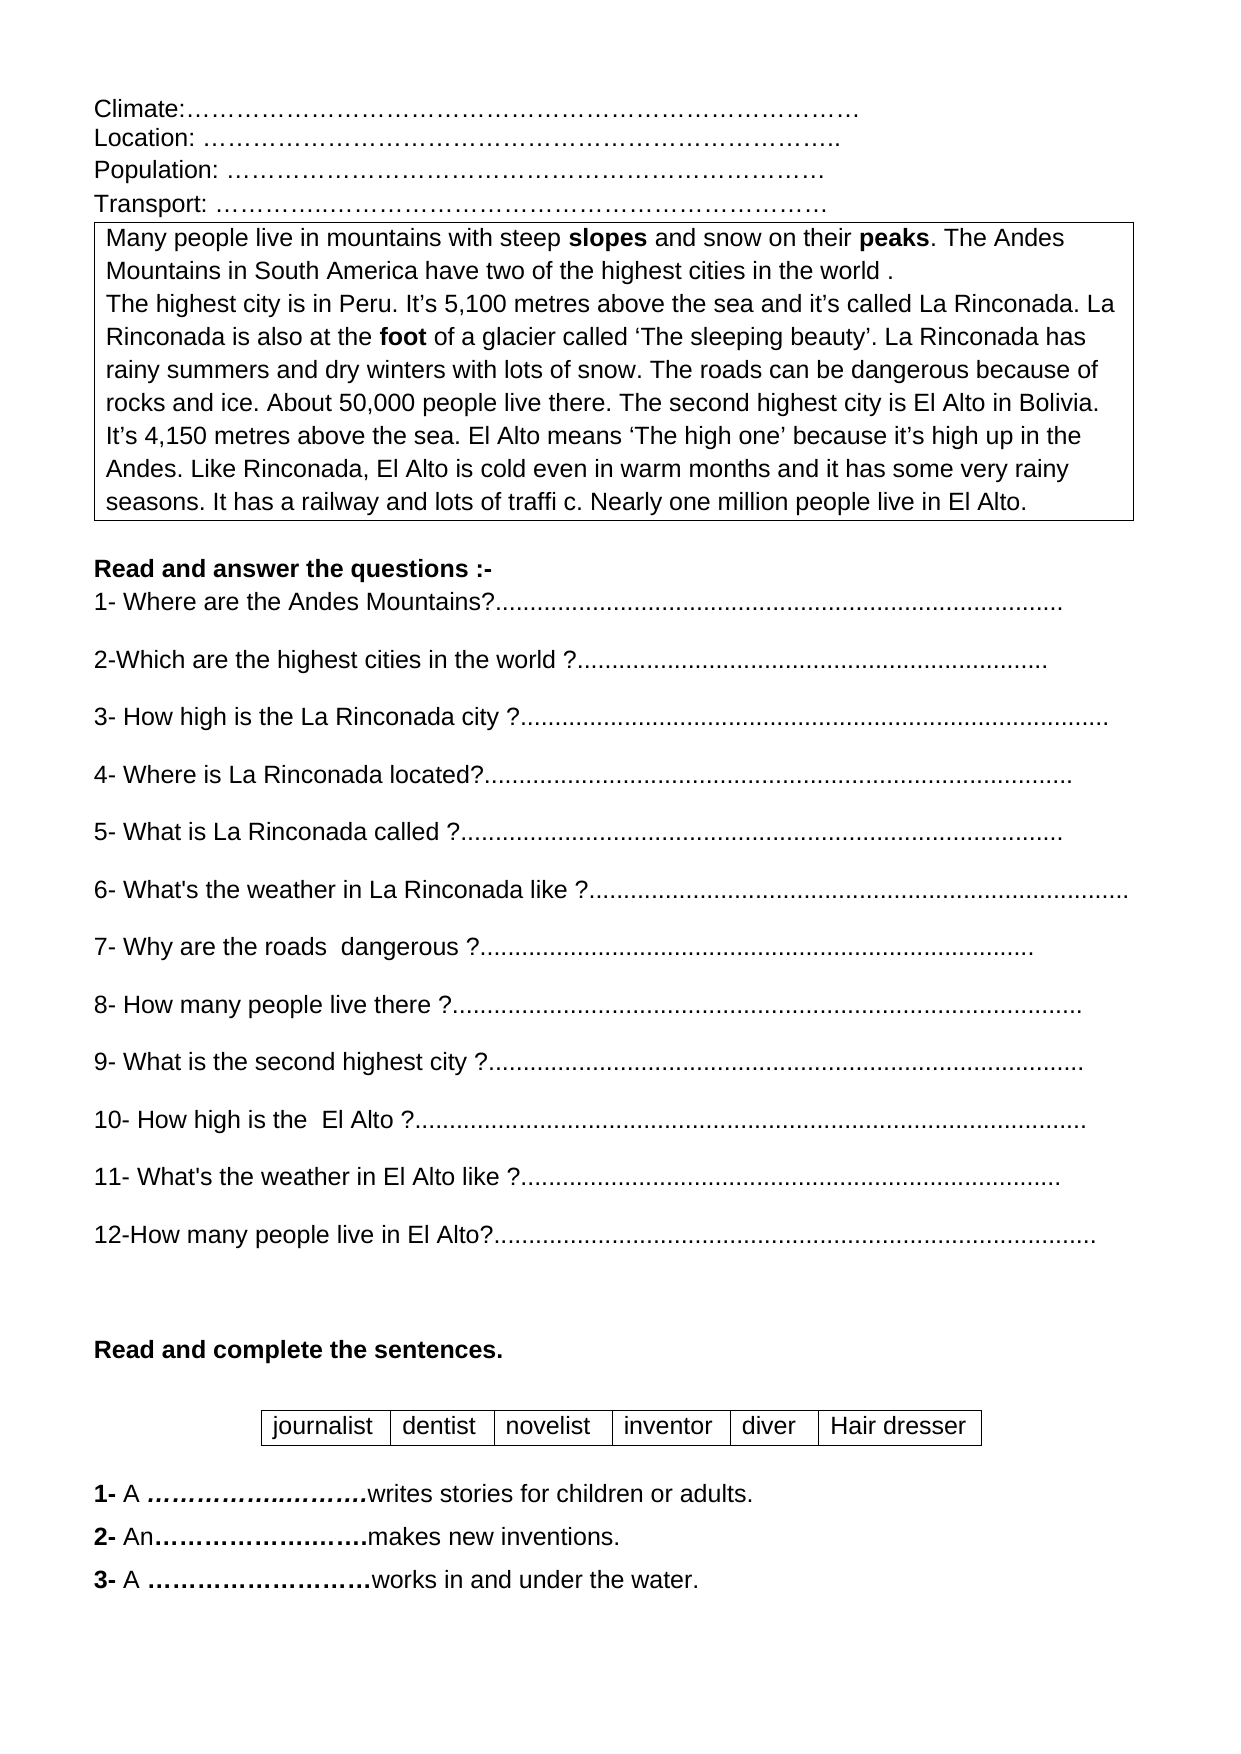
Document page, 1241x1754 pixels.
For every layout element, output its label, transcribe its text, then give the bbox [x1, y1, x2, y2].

text 8- How many people live there ?........................................................................................... [94, 990, 1134, 1018]
table_header diver [731, 1411, 818, 1444]
text 11- What's the weather in El Alto like ?.............................................................................. [94, 1162, 1134, 1191]
text 6- What's the weather in La Rinconada like ?.............................................................................. [94, 875, 1134, 903]
text Read and answer the questions :- [94, 554, 1134, 583]
text Read and complete the sentences. [94, 1335, 1134, 1363]
table_header journalist [262, 1411, 390, 1444]
text 2- An……………….…….makes new inventions. [94, 1522, 1134, 1550]
text Transport: …………..…………………………………………………… [94, 188, 1134, 217]
text 3- How high is the La Rinconada city ?..................................................................................... [94, 702, 1134, 731]
table_header dentist [391, 1411, 494, 1444]
table_header Hair dresser [819, 1411, 981, 1444]
table_header Many people live in mountains with steep slopes and snow on their peaks. The Andes Mountains in South America have two of the highest cities in the world . The highest city is in Peru. It’s 5,100 metres above the sea and it’s called La Rinconada. La Rinconada is also at the foot of a glacier called ‘The sleeping beauty’. La Rinconada has rainy summers and dry winters with lots of snow. The roads can be dangerous because of rocks and ice. About 50,000 people live there. The second highest city is El Alto in Bolivia. It’s 4,150 metres above the sea. El Alto means ‘The high one’ because it’s high up in the Andes. Like Rinconada, El Alto is cold even in warm months and it has some very rainy seasons. It has a railway and lots of traffi c. Nearly one million people live in El Alto. [95, 223, 1133, 520]
text 1- A ……………..……….writes stories for children or adults. [94, 1478, 1134, 1507]
table_header novelist [495, 1411, 612, 1444]
text 4- Where is La Rinconada located?..................................................................................... [94, 760, 1134, 788]
text 1- Where are the Andes Mountains?.................................................................................. [94, 587, 1134, 616]
text Climate:……………………………………………………………………… [94, 94, 1134, 122]
text Population: ……………………………………………………………… [94, 156, 1134, 184]
text 9- What is the second highest city ?...................................................................................... [94, 1047, 1134, 1076]
text 10- How high is the El Alto ?................................................................................................. [94, 1105, 1134, 1133]
text 2-Which are the highest cities in the world ?.................................................................... [94, 645, 1134, 673]
text 12-How many people live in El Alto?....................................................................................... [94, 1220, 1134, 1248]
text Location: ………………………………………………………………….. [94, 122, 1134, 151]
text 5- What is La Rinconada called ?....................................................................................... [94, 817, 1134, 846]
text 3- A ………………………works in and under the water. [94, 1565, 1134, 1593]
table_header inventor [613, 1411, 730, 1444]
text 7- Why are the roads dangerous ?................................................................................ [94, 932, 1134, 961]
